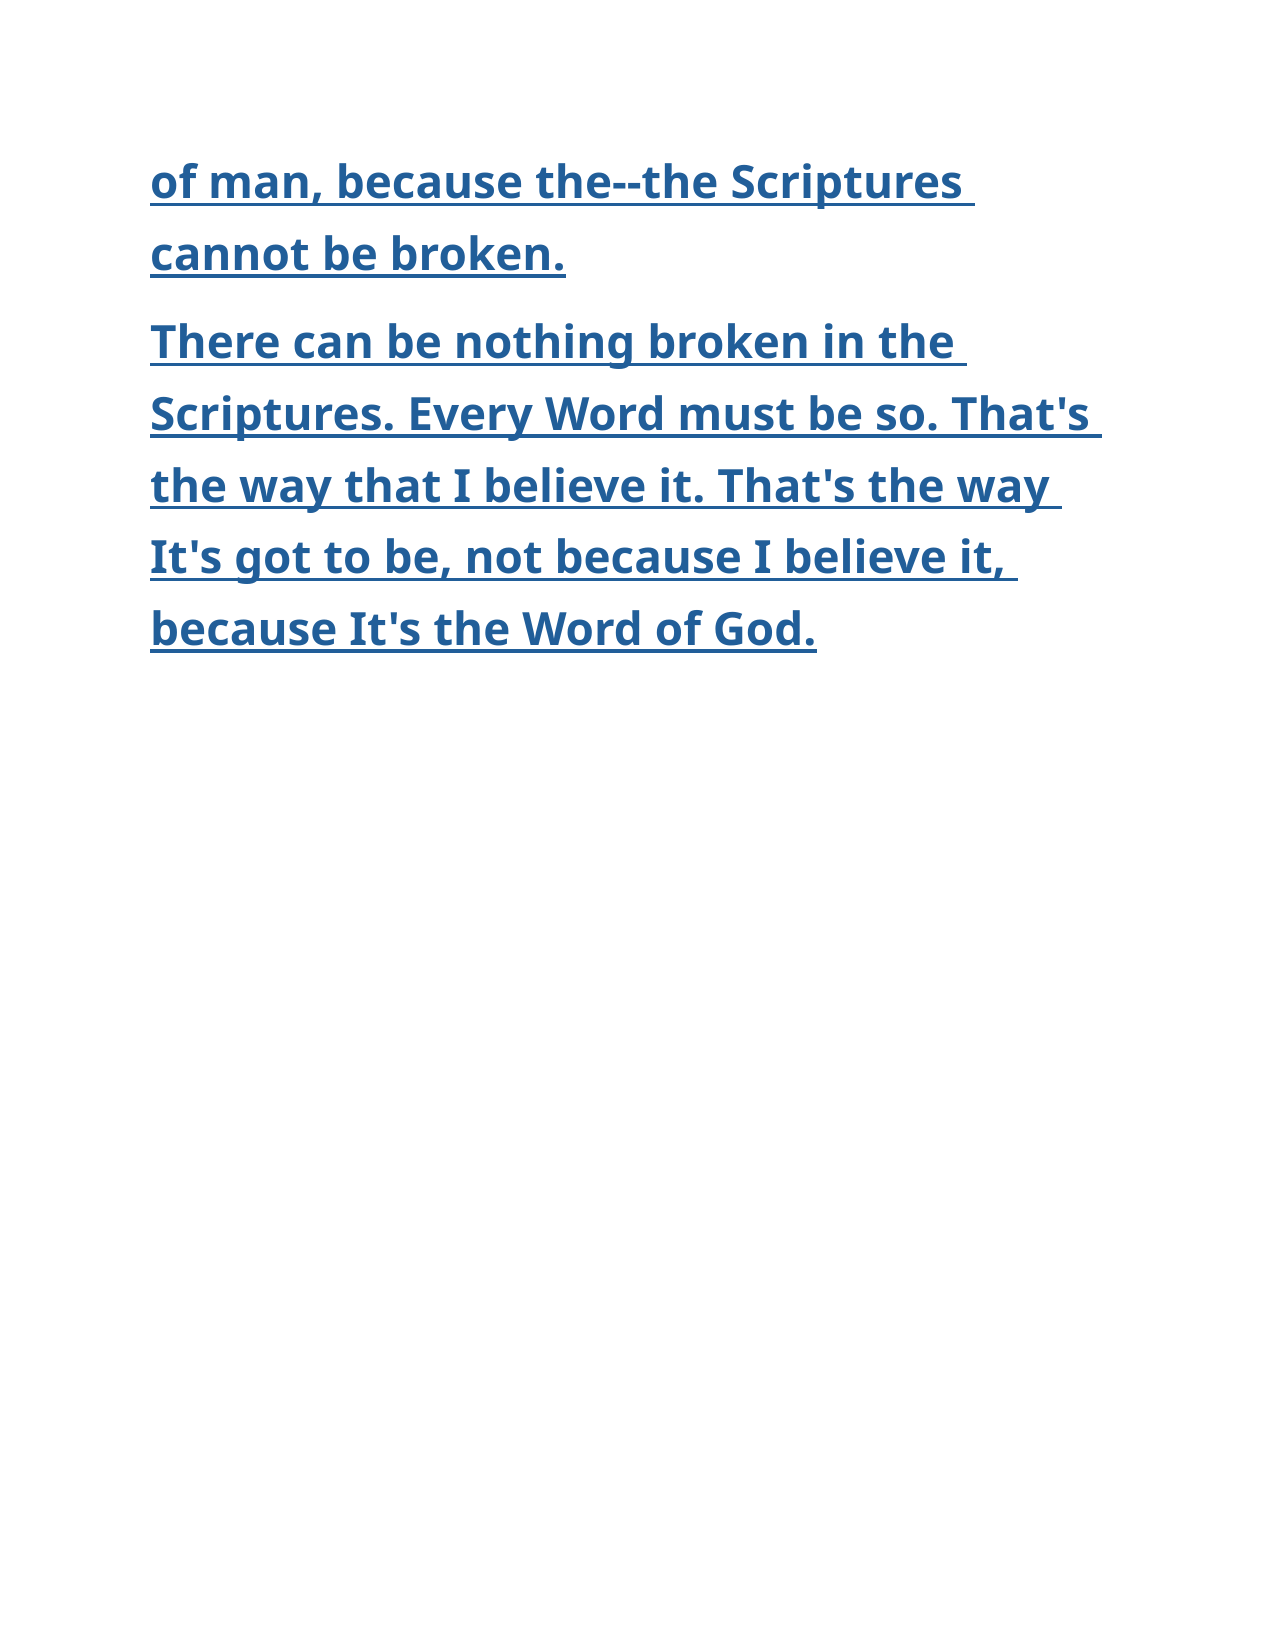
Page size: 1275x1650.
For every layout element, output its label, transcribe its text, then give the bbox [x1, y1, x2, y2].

text There can be nothing broken in the Scriptures. Every Word must be so. That's the way that I believe it. That's the way It's got to be, not because I believe it, because It's the Word of God. [150, 310, 1125, 659]
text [150, 150, 1125, 284]
